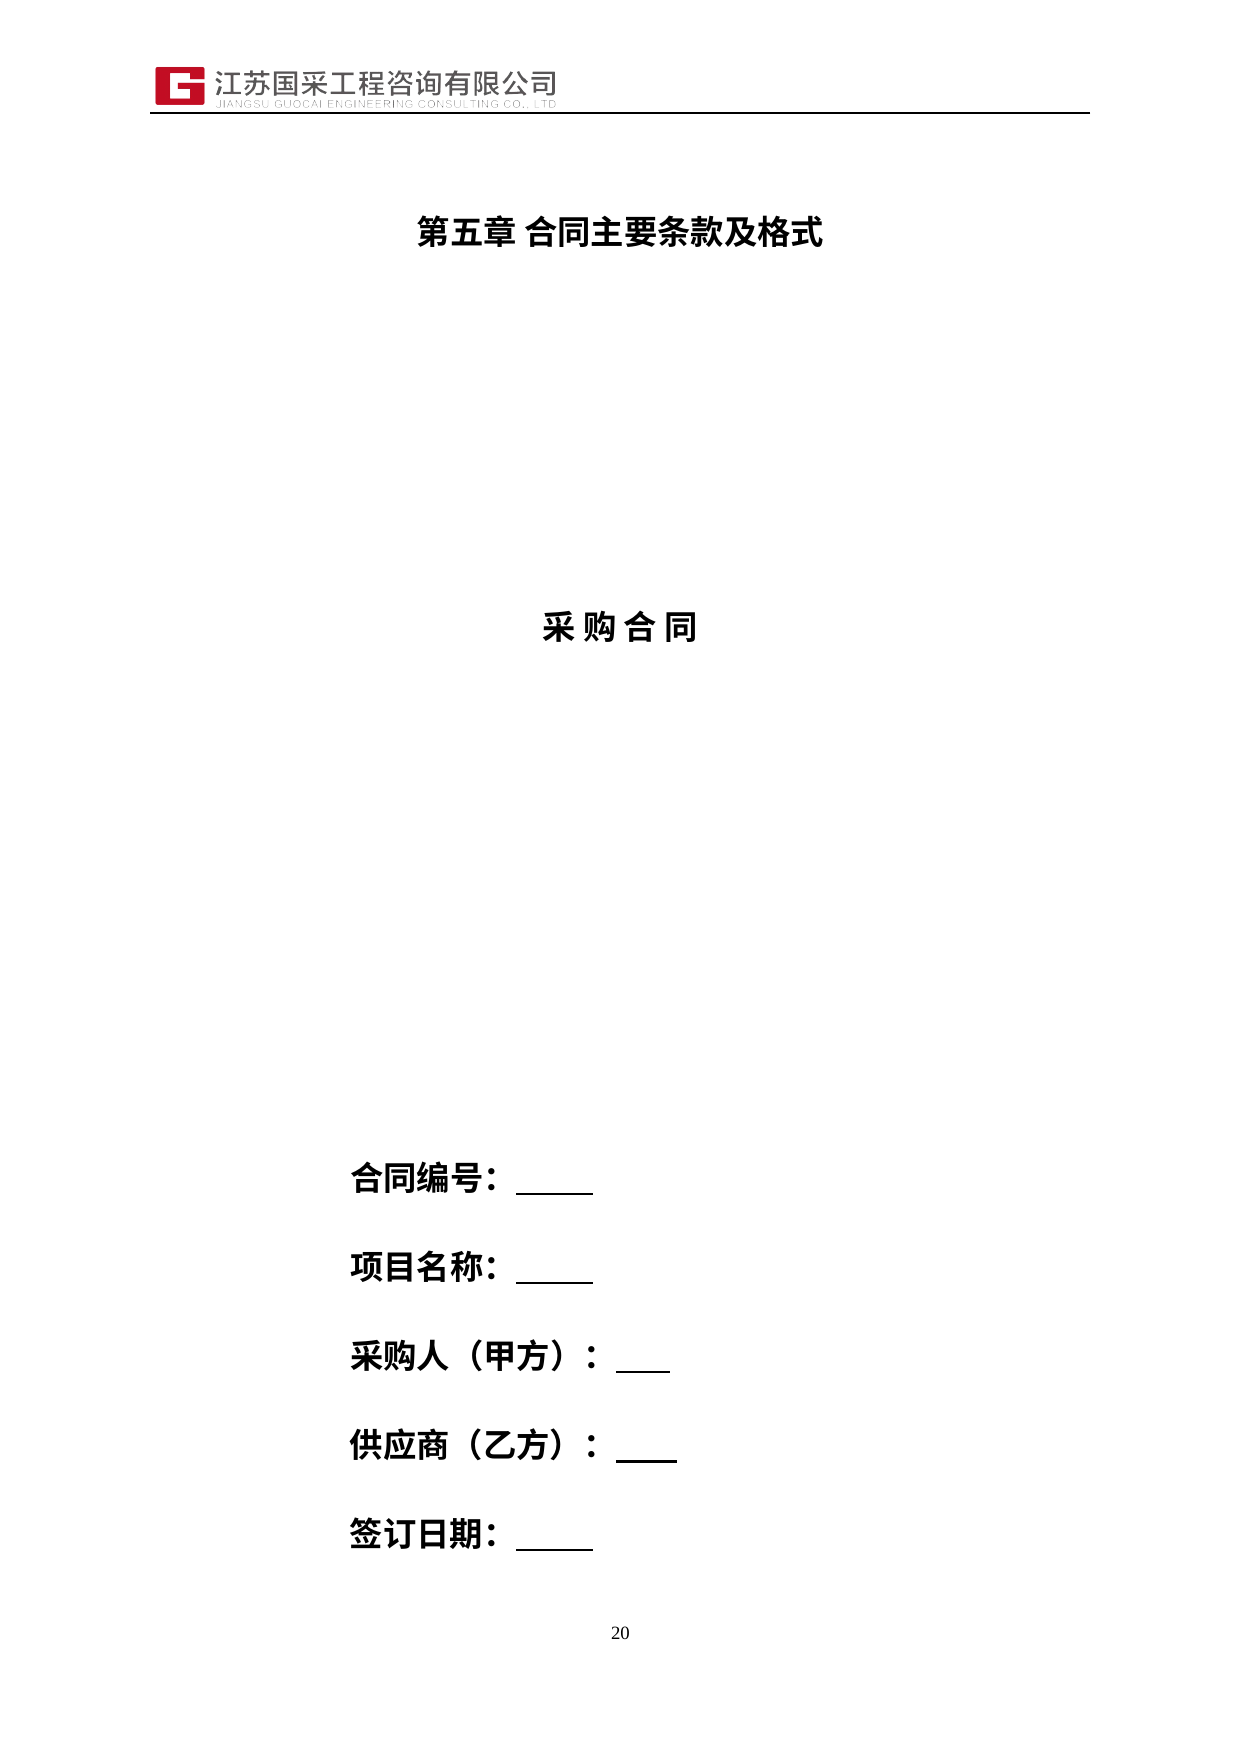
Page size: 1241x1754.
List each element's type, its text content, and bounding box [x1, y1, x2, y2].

text 签订日期： [150, 1499, 1090, 1564]
text 合同编号： [150, 1143, 1090, 1208]
subtitle 第五章 合同主要条款及格式 [150, 197, 1090, 262]
picture [153, 64, 207, 107]
text 项目名称： [150, 1232, 1090, 1297]
text 采购人（甲方）： [150, 1321, 1090, 1386]
text 供应商（乙方）： [150, 1410, 1090, 1475]
text 采 购 合 同 [150, 592, 1090, 657]
picture [213, 66, 560, 112]
